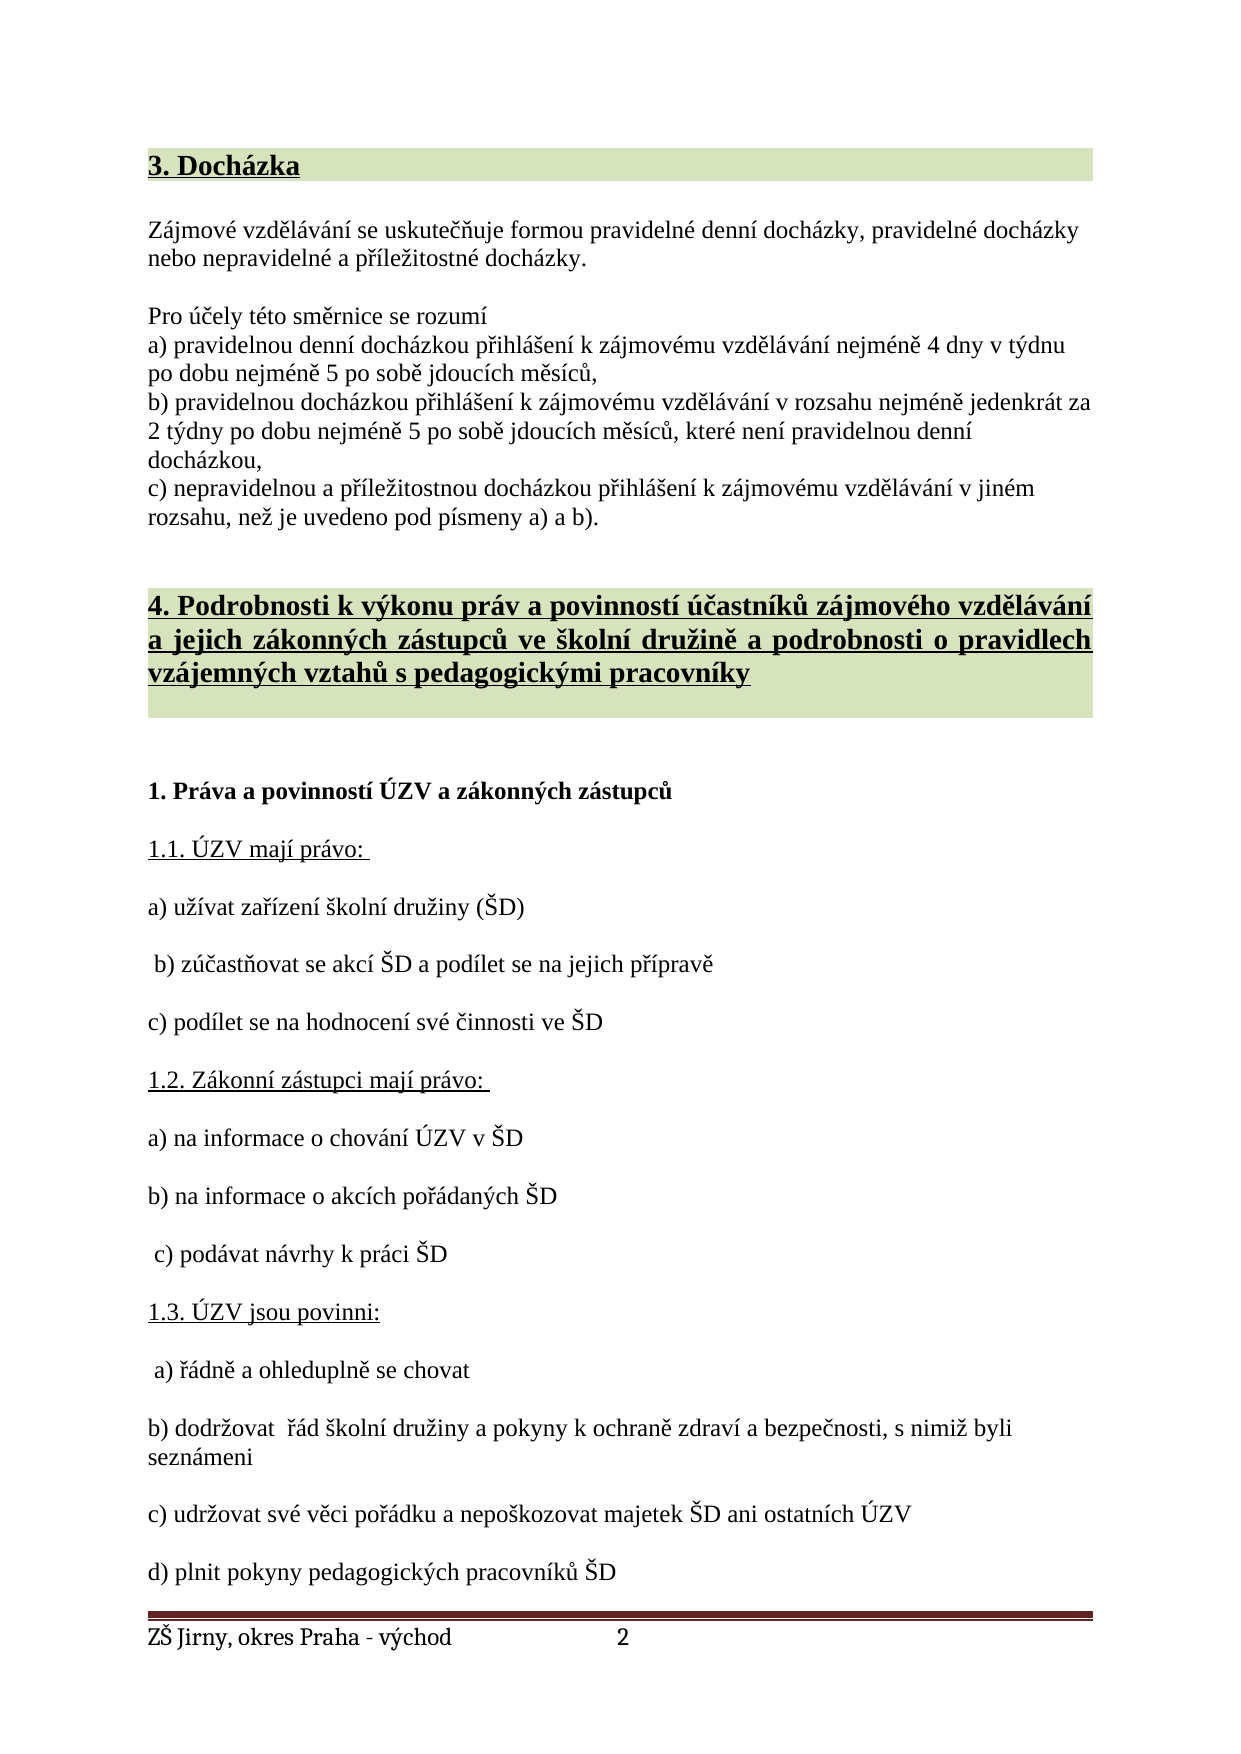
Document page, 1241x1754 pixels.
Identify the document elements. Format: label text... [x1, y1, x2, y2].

text a) na informace o chování ÚZV v ŠD [148, 1123, 1093, 1152]
text c) nepravidelnou a příležitostnou docházkou přihlášení k zájmovému vzdělávání v jiném rozsahu, než je uvedeno pod písmeny a) a b). [148, 473, 1093, 531]
text b) zúčastňovat se akcí ŠD a podílet se na jejich přípravě [148, 949, 1093, 978]
text 1.1. ÚZV mají právo: [148, 834, 1093, 862]
text a) řádně a ohleduplně se chovat [148, 1355, 1093, 1384]
text 1.3. ÚZV jsou povinni: [148, 1297, 1093, 1326]
text c) udržovat své věci pořádku a nepoškozovat majetek ŠD ani ostatních ÚZV [148, 1499, 1093, 1528]
text 1. Práva a povinností ÚZV a zákonných zástupců [148, 776, 1093, 804]
text b) pravidelnou docházkou přihlášení k zájmovému vzdělávání v rozsahu nejméně jedenkrát za 2 týdny po dobu nejméně 5 po sobě jdoucích měsíců, které není pravidelnou denní docházkou, [148, 387, 1093, 473]
text c) podávat návrhy k práci ŠD [148, 1239, 1093, 1268]
text b) dodržovat řád školní družiny a pokyny k ochraně zdraví a bezpečnosti, s nimiž byli seznámeni [148, 1413, 1093, 1470]
text a) užívat zařízení školní družiny (ŠD) [148, 892, 1093, 920]
text 4. Podrobnosti k výkonu práv a povinností účastníků zájmového vzdělávání a jejich zákonných zástupců ve školní družině a podrobnosti o pravidlech vzájemných vztahů s pedagogickými pracovníky [148, 653, 1093, 689]
text 4. Podrobnosti k výkonu práv a povinností účastníků zájmového vzdělávání a jejich zákonných zástupců ve školní družině a podrobnosti o pravidlech vzájemných vztahů s pedagogickými pracovníky [148, 588, 1093, 618]
text 1.2. Zákonní zástupci mají právo: [148, 1065, 1093, 1094]
text d) plnit pokyny pedagogických pracovníků ŠD [148, 1557, 1093, 1586]
text 4. Podrobnosti k výkonu práv a povinností účastníků zájmového vzdělávání a jejich zákonných zástupců ve školní družině a podrobnosti o pravidlech vzájemných vztahů s pedagogickými pracovníky [148, 619, 1093, 651]
text c) podílet se na hodnocení své činnosti ve ŠD [148, 1007, 1093, 1036]
text Zájmové vzdělávání se uskutečňuje formou pravidelné denní docházky, pravidelné docházky nebo nepravidelné a příležitostné docházky. Pro účely této směrnice se rozumí a) pravidelnou denní docházkou přihlášení k zájmovému vzdělávání nejméně 4 dny v týdnu po dobu nejméně 5 po sobě jdoucích měsíců, [148, 215, 1093, 387]
text 3. Docházka [148, 148, 1093, 181]
text b) na informace o akcích pořádaných ŠD [148, 1181, 1093, 1210]
